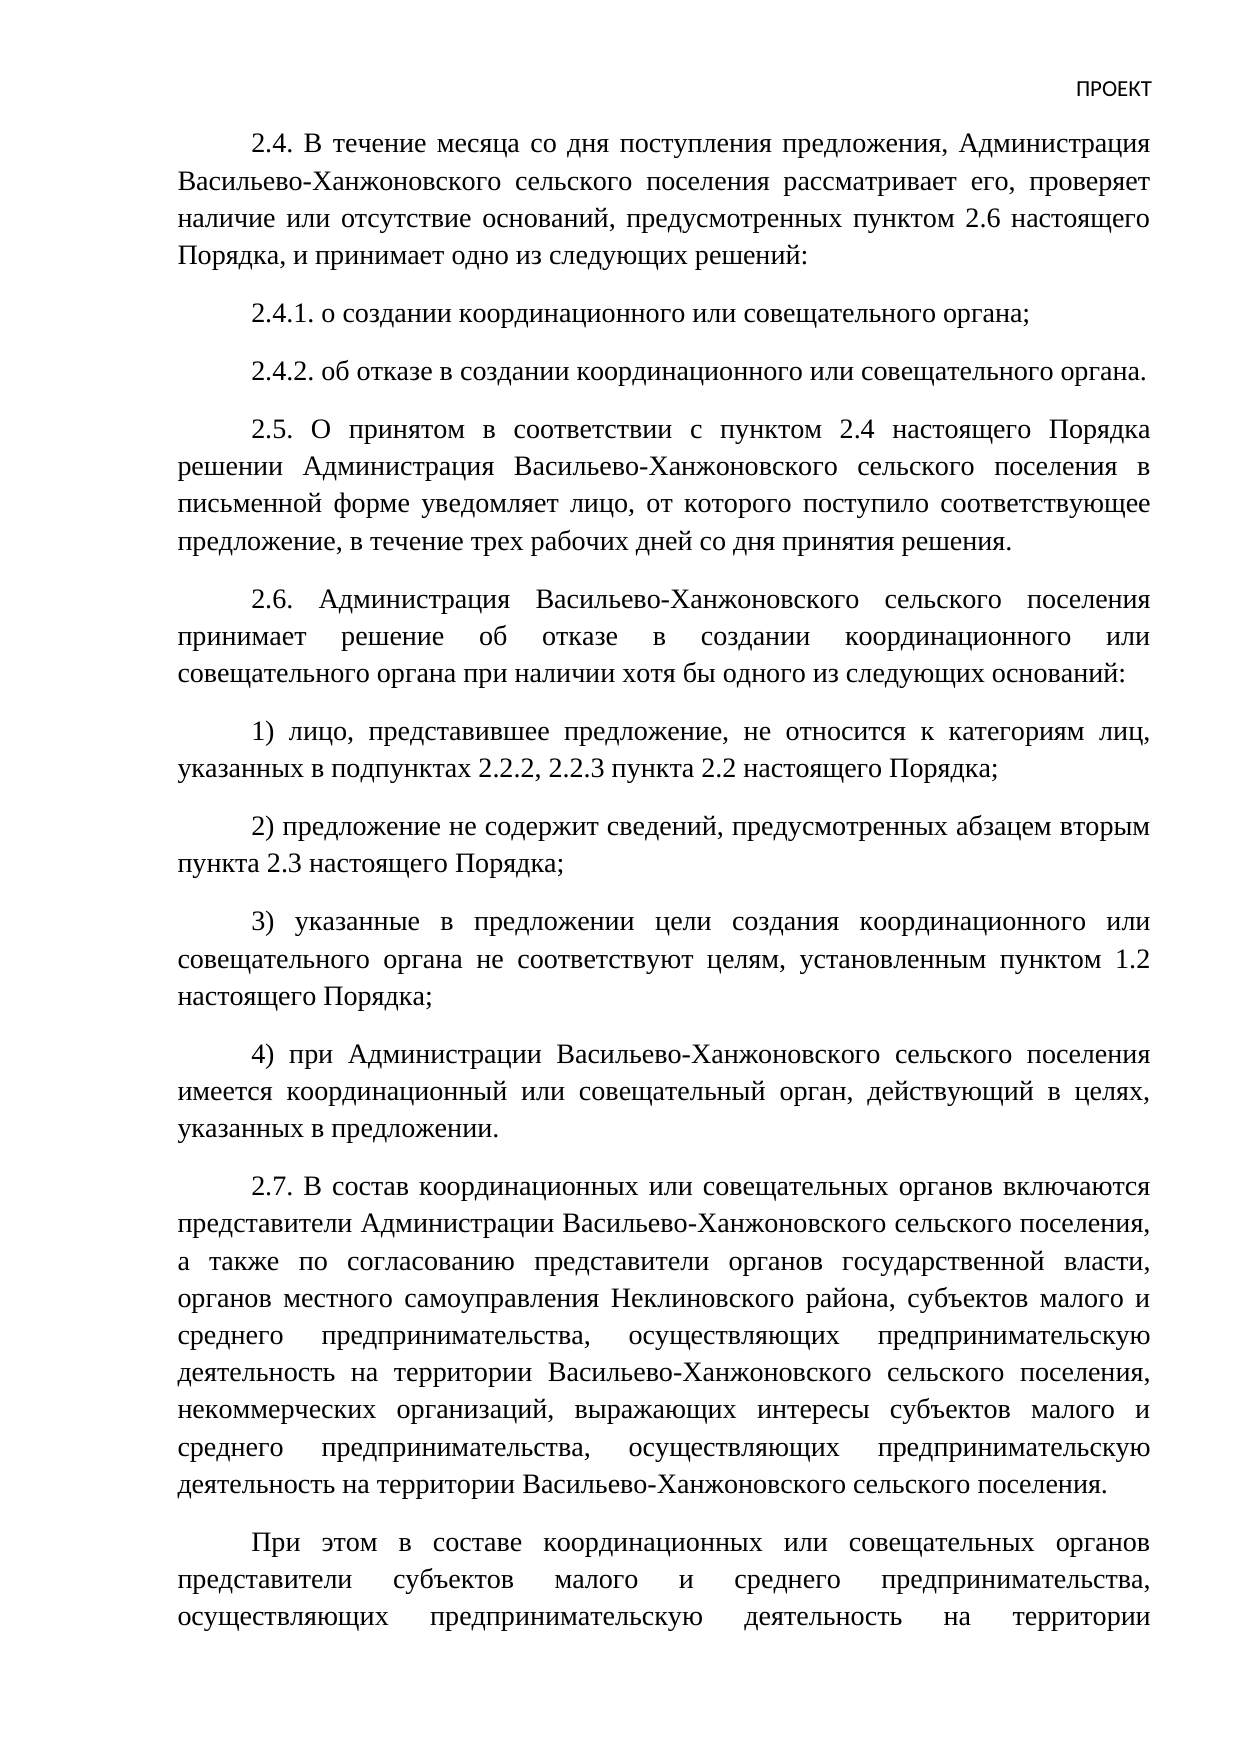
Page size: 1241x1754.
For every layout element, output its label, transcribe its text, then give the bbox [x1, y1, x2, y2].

text 2.5. О принятом в соответствии с пунктом 2.4 настоящего Порядка решении Администрация Васильево-Ханжоновского сельского поселения в письменной форме уведомляет лицо, от которого поступило соответствующее предложение, в течение трех рабочих дней со дня принятия решения. [177, 412, 1152, 556]
text 4) при Администрации Васильево-Ханжоновского сельского поселения имеется координационный или совещательный орган, действующий в целях, указанных в предложении. [177, 1037, 1152, 1144]
text 2.4.1. о создании координационного или совещательного органа; [177, 296, 1152, 328]
text 2) предложение не содержит сведений, предусмотренных абзацем вторым пункта 2.3 настоящего Порядка; [177, 809, 1152, 879]
text 2.4.2. об отказе в создании координационного или совещательного органа. [177, 354, 1152, 386]
text 2.6. Администрация Васильево-Ханжоновского сельского поселения принимает решение об отказе в создании координационного или совещательного органа при наличии хотя бы одного из следующих оснований: [177, 582, 1152, 688]
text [177, 1525, 1152, 1632]
text 2.7. В состав координационных или совещательных органов включаются представители Администрации Васильево-Ханжоновского сельского поселения, а также по согласованию представители органов государственной власти, органов местного самоуправления Неклиновского района, субъектов малого и среднего предпринимательства, осуществляющих предпринимательскую деятельность на территории Васильево-Ханжоновского сельского поселения, некоммерческих организаций, выражающих интересы субъектов малого и среднего предпринимательства, осуществляющих предпринимательскую деятельность на территории Васильево-Ханжоновского сельского поселения. [177, 1169, 1152, 1499]
text 2.4. В течение месяца со дня поступления предложения, Администрация Васильево-Ханжоновского сельского поселения рассматривает его, проверяет наличие или отсутствие оснований, предусмотренных пунктом 2.6 настоящего Порядка, и принимает одно из следующих решений: [177, 126, 1152, 270]
text 1) лицо, представившее предложение, не относится к категориям лиц, указанных в подпунктах 2.2.2, 2.2.3 пункта 2.2 настоящего Порядка; [177, 714, 1152, 784]
text 3) указанные в предложении цели создания координационного или совещательного органа не соответствуют целям, установленным пунктом 1.2 настоящего Порядка; [177, 904, 1152, 1011]
